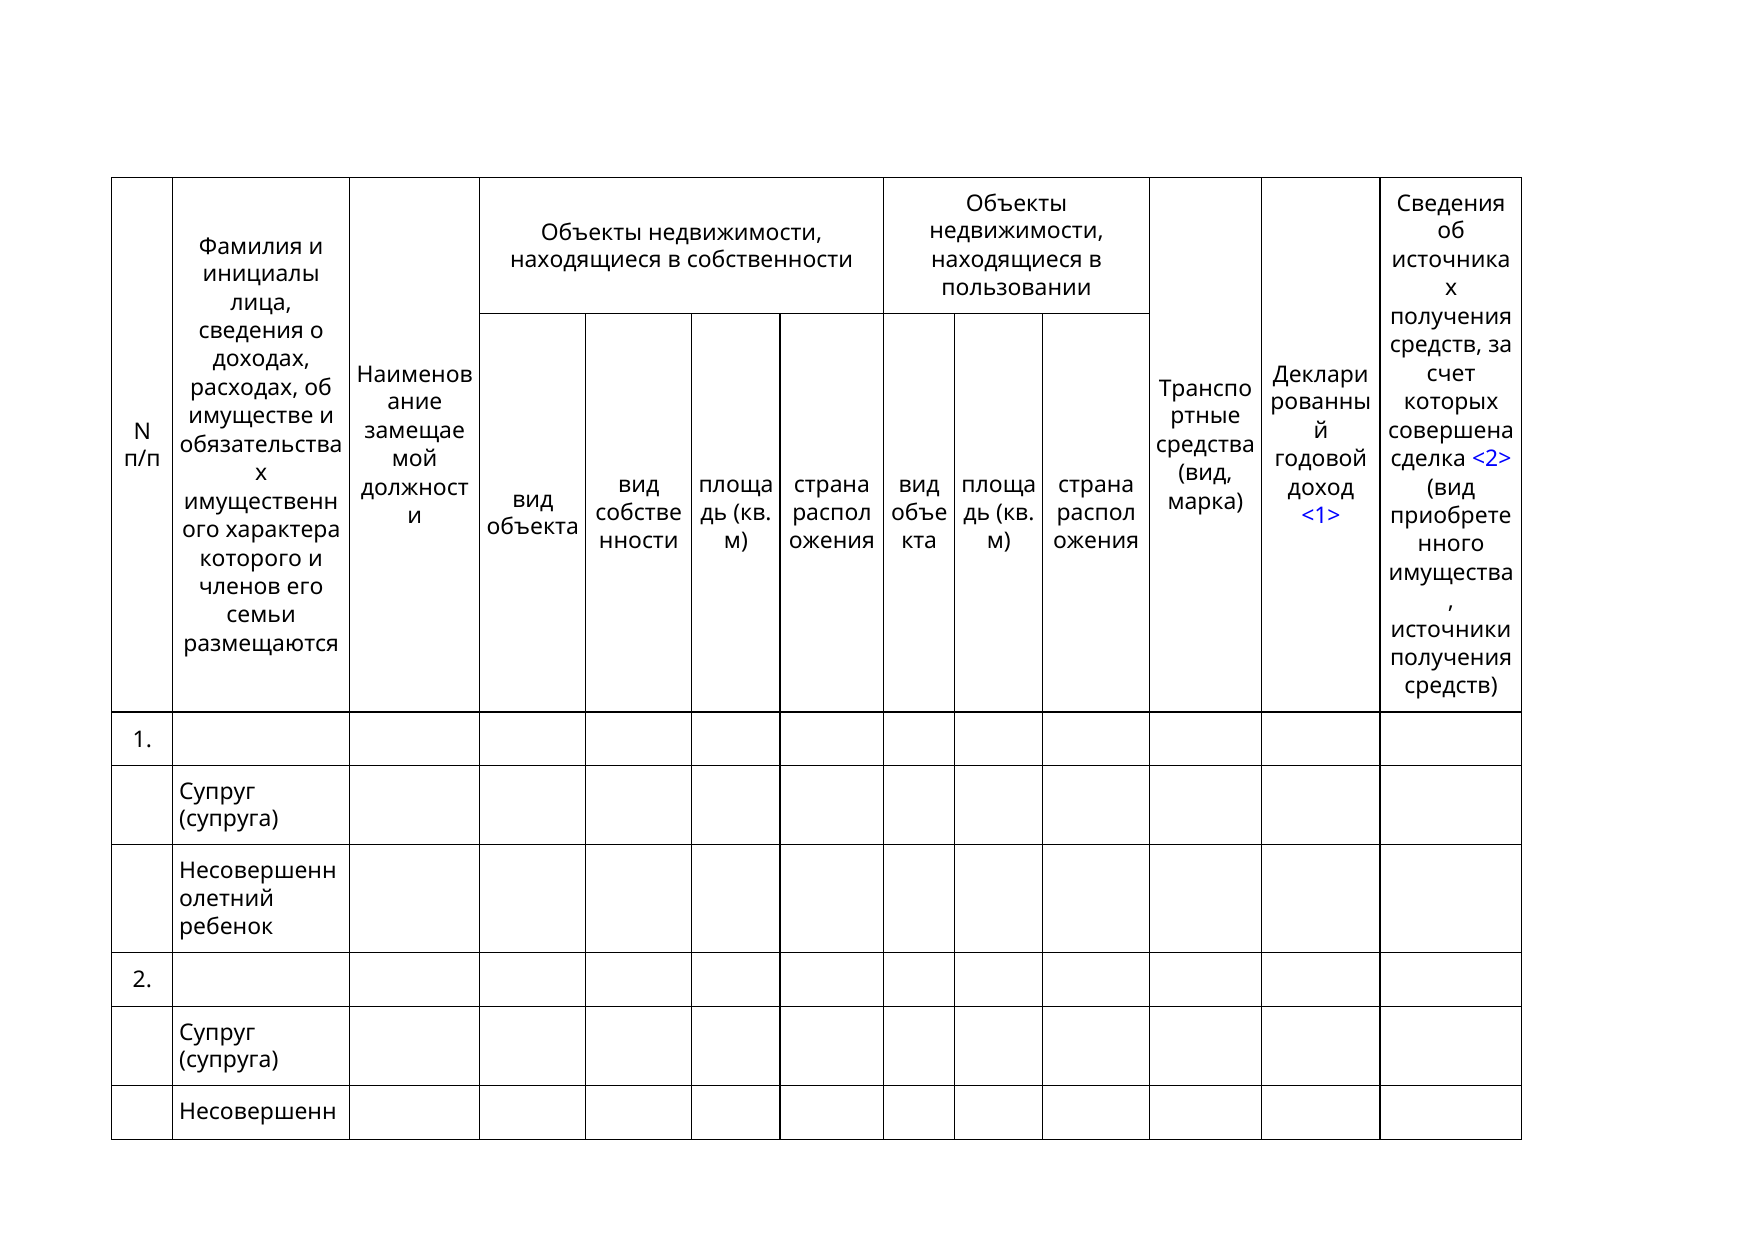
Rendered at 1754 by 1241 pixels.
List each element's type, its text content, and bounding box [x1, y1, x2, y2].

table_header Декларированный годовой доход <1> [1262, 178, 1379, 711]
table_cell [1043, 1086, 1149, 1139]
table_cell [692, 713, 779, 765]
table_cell вид собственности [586, 314, 691, 711]
table_cell [1262, 713, 1379, 765]
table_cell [173, 1086, 349, 1139]
table_cell [692, 953, 779, 1006]
table_cell [112, 766, 172, 844]
table_cell [350, 1086, 479, 1139]
table_cell [884, 845, 954, 952]
table_header N п/п [112, 178, 172, 711]
table_cell [884, 1086, 954, 1139]
table_cell [692, 845, 779, 952]
table_cell [350, 845, 479, 952]
table_cell Супруг (супруга) [173, 1007, 349, 1085]
table_header Объекты недвижимости, находящиеся в собственности [480, 178, 883, 313]
table_cell [884, 713, 954, 765]
table_cell [955, 1086, 1042, 1139]
table_cell [1150, 766, 1261, 844]
table_cell [350, 713, 479, 765]
table_cell [1150, 1086, 1261, 1139]
table_cell Супруг (супруга) [173, 766, 349, 844]
table_cell [1262, 1007, 1379, 1085]
table_cell [350, 1007, 479, 1085]
table_header Транспортные средства (вид, марка) [1150, 178, 1261, 711]
table_cell [781, 953, 883, 1006]
table_cell [350, 766, 479, 844]
table_cell [480, 1007, 585, 1085]
table_cell [112, 1086, 172, 1139]
table_cell вид объекта [480, 314, 585, 711]
table_cell [586, 1086, 691, 1139]
table_cell [1150, 1007, 1261, 1085]
table_cell [955, 845, 1042, 952]
table_cell 1. [112, 713, 172, 765]
table_cell [1150, 845, 1261, 952]
table_cell [1381, 766, 1521, 844]
table_cell [586, 953, 691, 1006]
table_header Объекты недвижимости, находящиеся в пользовании [884, 178, 1149, 313]
table_cell [1262, 953, 1379, 1006]
table_cell [1150, 713, 1261, 765]
table_cell [1043, 713, 1149, 765]
table_cell [1381, 713, 1521, 765]
table_cell [884, 1007, 954, 1085]
table_cell [112, 845, 172, 952]
table_cell [1043, 845, 1149, 952]
table_cell [692, 1086, 779, 1139]
table_cell [586, 766, 691, 844]
table_cell [1381, 1086, 1521, 1139]
table_cell [1381, 1007, 1521, 1085]
table_cell [1381, 845, 1521, 952]
table_cell [781, 1086, 883, 1139]
table_cell [781, 766, 883, 844]
table_cell Несовершеннолетний ребенок [173, 845, 349, 952]
table_header Сведения об источниках получения средств, за счет которых совершена сделка <2> (вид приобретенного имущества, источники получения средств) [1381, 178, 1521, 711]
table_cell [955, 1007, 1042, 1085]
table_cell 2. [112, 953, 172, 1006]
table_cell [480, 953, 585, 1006]
table_cell [173, 713, 349, 765]
table_cell [884, 953, 954, 1006]
table_cell [955, 713, 1042, 765]
table_cell страна расположения [1043, 314, 1149, 711]
table_header Фамилия и инициалы лица, сведения о доходах, расходах, об имуществе и обязательствах имущественного характера которого и членов его семьи размещаются [173, 178, 349, 711]
table_cell площадь (кв. м) [692, 314, 779, 711]
table_cell [173, 953, 349, 1006]
table_cell [480, 766, 585, 844]
table_cell [586, 845, 691, 952]
table_cell [781, 1007, 883, 1085]
table_cell [480, 713, 585, 765]
table_cell [1262, 766, 1379, 844]
table_cell [781, 713, 883, 765]
table_cell [692, 1007, 779, 1085]
table_cell [1262, 845, 1379, 952]
table_cell [480, 1086, 585, 1139]
table_cell [480, 845, 585, 952]
table_cell страна расположения [781, 314, 883, 711]
table_cell [1150, 953, 1261, 1006]
table_header Наименование замещаемой должности [350, 178, 479, 711]
table_cell [586, 1007, 691, 1085]
table_cell [1381, 953, 1521, 1006]
table_cell [1043, 766, 1149, 844]
table_cell вид объекта [884, 314, 954, 711]
table_cell площадь (кв. м) [955, 314, 1042, 711]
table_cell [955, 766, 1042, 844]
table_cell [586, 713, 691, 765]
table_cell [692, 766, 779, 844]
table_cell [1262, 1086, 1379, 1139]
table_cell [781, 845, 883, 952]
table_cell [350, 953, 479, 1006]
table_cell [884, 766, 954, 844]
table_cell [1043, 953, 1149, 1006]
table_cell [1043, 1007, 1149, 1085]
table_cell [112, 1007, 172, 1085]
table_cell [955, 953, 1042, 1006]
